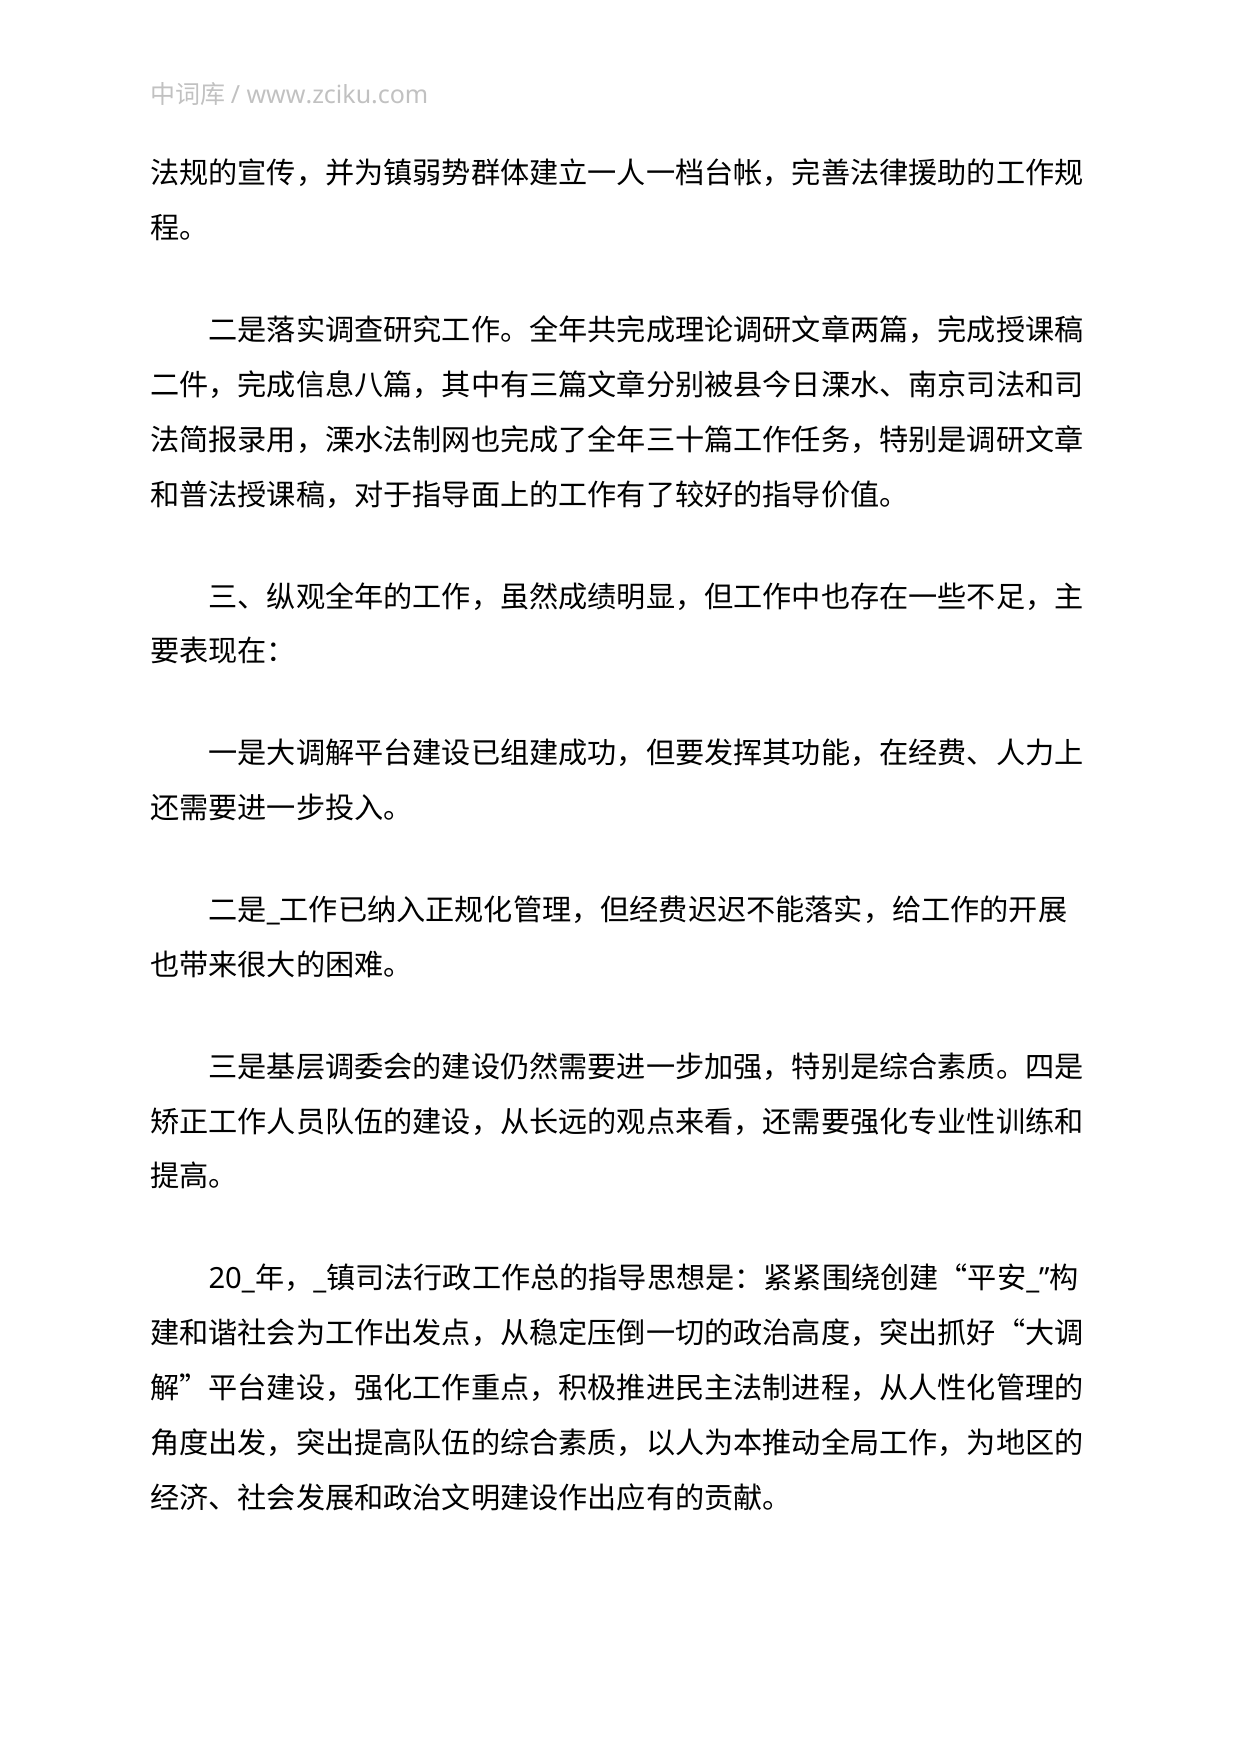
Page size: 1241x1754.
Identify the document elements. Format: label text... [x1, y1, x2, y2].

text 二是_工作已纳入正规化管理，但经费迟迟不能落实，给工作的开展也带来很大的困难。 [150, 886, 1090, 984]
text 二是落实调查研究工作。全年共完成理论调研文章两篇，完成授课稿二件，完成信息八篇，其中有三篇文章分别被县今日溧水、南京司法和司法简报录用，溧水法制网也完成了全年三十篇工作任务，特别是调研文章和普法授课稿，对于指导面上的工作有了较好的指导价值。 [150, 307, 1090, 514]
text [150, 150, 1090, 247]
text 20_年，_镇司法行政工作总的指导思想是：紧紧围绕创建“平安_”构建和谐社会为工作出发点，从稳定压倒一切的政治高度，突出抓好“大调解”平台建设，强化工作重点，积极推进民主法制进程，从人性化管理的角度出发，突出提高队伍的综合素质，以人为本推动全局工作，为地区的经济、社会发展和政治文明建设作出应有的贡献。 [150, 1255, 1090, 1517]
text 三、纵观全年的工作，虽然成绩明显，但工作中也存在一些不足，主要表现在： [150, 573, 1090, 670]
text 一是大调解平台建设已组建成功，但要发挥其功能，在经费、人力上还需要进一步投入。 [150, 730, 1090, 827]
text 三是基层调委会的建设仍然需要进一步加强，特别是综合素质。四是矫正工作人员队伍的建设，从长远的观点来看，还需要强化专业性训练和提高。 [150, 1043, 1090, 1195]
